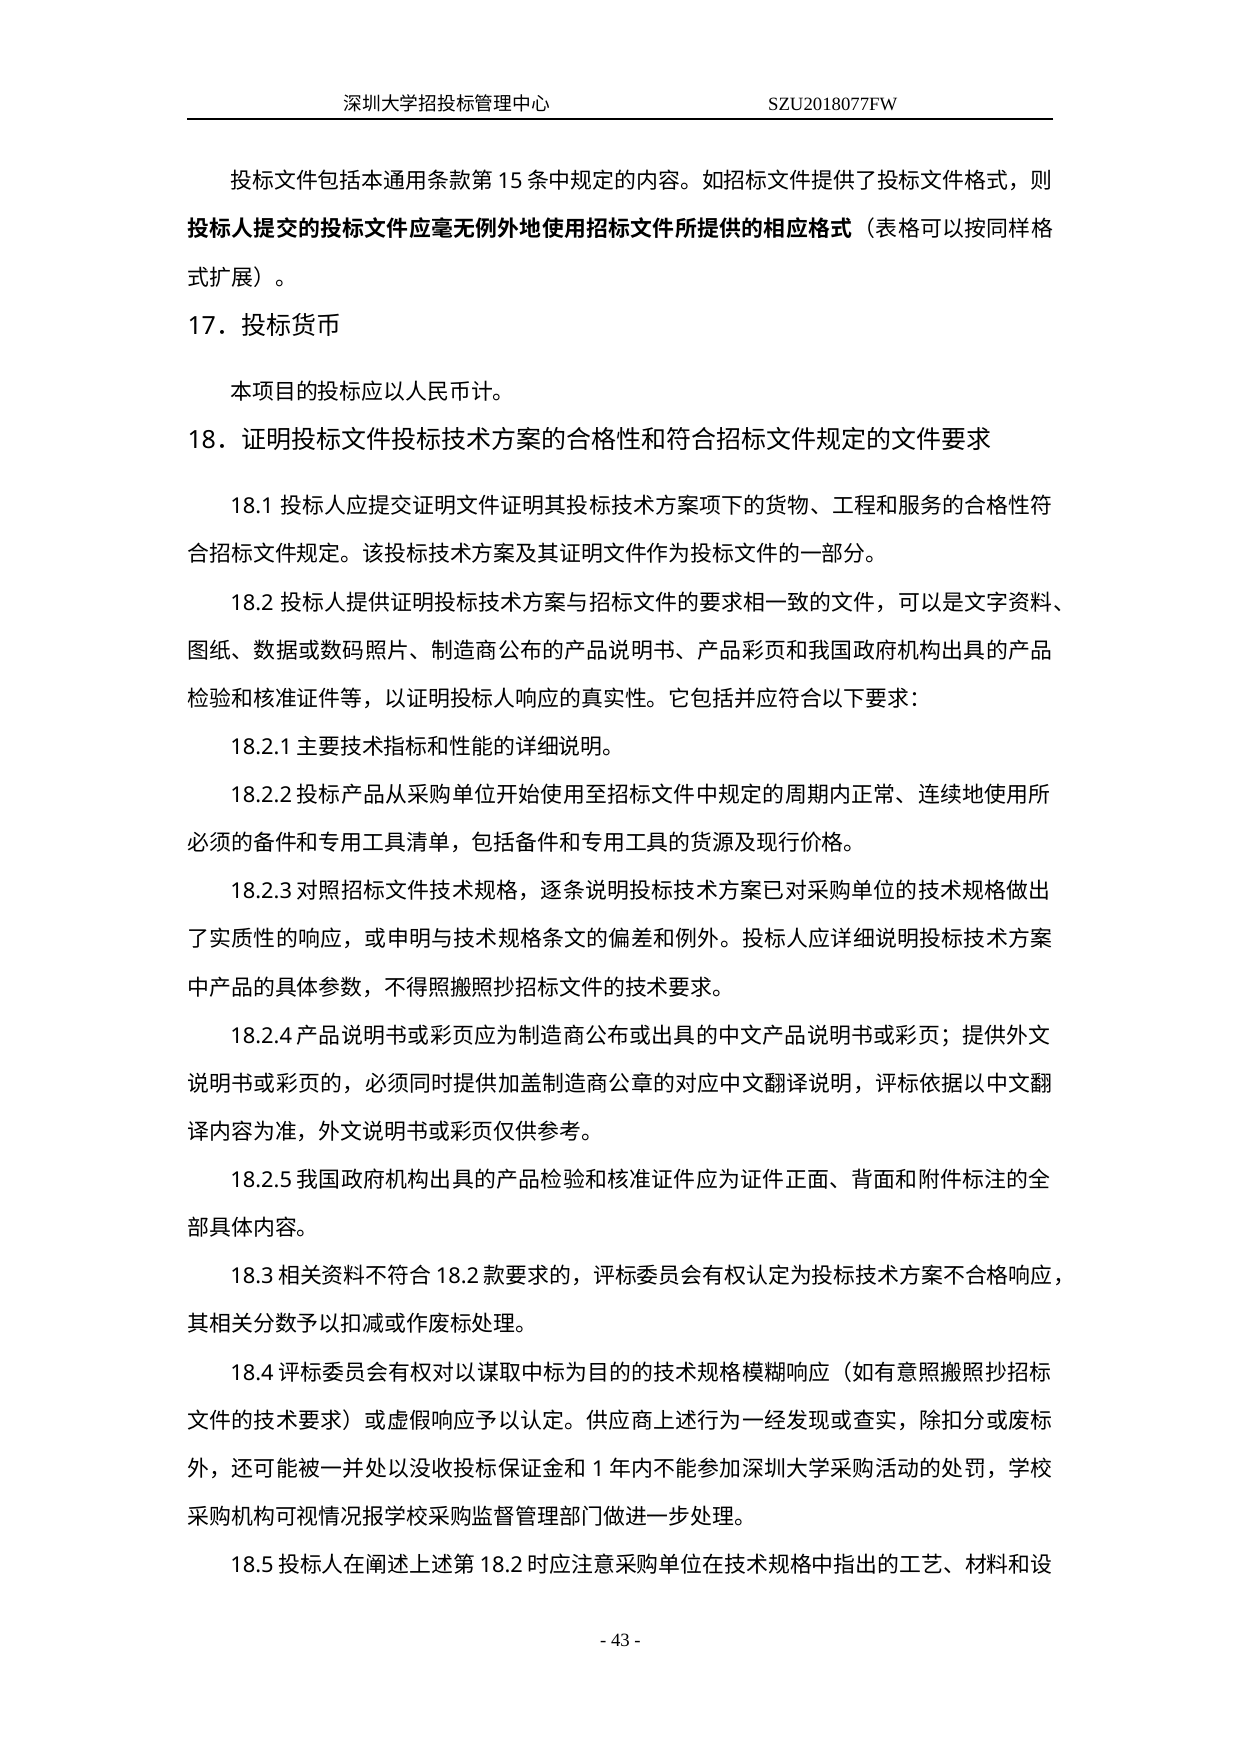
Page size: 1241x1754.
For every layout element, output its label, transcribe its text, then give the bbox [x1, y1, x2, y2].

text 17．投标货币 [187, 299, 1053, 348]
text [187, 1539, 1053, 1587]
text 对照招标文件技术规格，逐条说明投标技术方案已对采购单位的技术规格做出了实质性的响应，或申明与技术规格条文的偏差和例外。投标人应详细说明投标技术方案中产品的具体参数，不得照搬照抄招标文件的技术要求。 [187, 865, 1053, 1009]
text 本项目的投标应以人民币计。 [187, 366, 1053, 414]
text 18.4评标委员会有权对以谋取中标为目的的技术规格模糊响应（如有意照搬照抄招标文件的技术要求）或虚假响应予以认定。供应商上述行为一经发现或查实，除扣分或废标外，还可能被一并处以没收投标保证金和1年内不能参加深圳大学采购活动的处罚，学校采购机构可视情况报学校采购监督管理部门做进一步处理。 [187, 1346, 1053, 1539]
text 投标文件包括本通用条款第15条中规定的内容。如招标文件提供了投标文件格式，则投标人提交的投标文件应毫无例外地使用招标文件所提供的相应格式（表格可以按同样格式扩展）。 [187, 155, 1053, 299]
text 18.2 投标人提供证明投标技术方案与招标文件的要求相一致的文件，可以是文字资料、图纸、数据或数码照片、制造商公布的产品说明书、产品彩页和我国政府机构出具的产品检验和核准证件等，以证明投标人响应的真实性。它包括并应符合以下要求： [187, 576, 1053, 721]
text 18．证明投标文件投标技术方案的合格性和符合招标文件规定的文件要求 [187, 414, 1053, 462]
text 18.1 投标人应提交证明文件证明其投标技术方案项下的货物、工程和服务的合格性符合招标文件规定。该投标技术方案及其证明文件作为投标文件的一部分。 [187, 480, 1053, 576]
text 投标产品从采购单位开始使用至招标文件中规定的周期内正常、连续地使用所必须的备件和专用工具清单，包括备件和专用工具的货源及现行价格。 [187, 769, 1053, 865]
text 产品说明书或彩页应为制造商公布或出具的中文产品说明书或彩页；提供外文说明书或彩页的，必须同时提供加盖制造商公章的对应中文翻译说明，评标依据以中文翻译内容为准，外文说明书或彩页仅供参考。 [187, 1009, 1053, 1154]
text 主要技术指标和性能的详细说明。 [187, 721, 1053, 769]
text 我国政府机构出具的产品检验和核准证件应为证件正面、背面和附件标注的全部具体内容。 [187, 1154, 1053, 1250]
text 18.3相关资料不符合18.2款要求的，评标委员会有权认定为投标技术方案不合格响应，其相关分数予以扣减或作废标处理。 [187, 1250, 1053, 1346]
